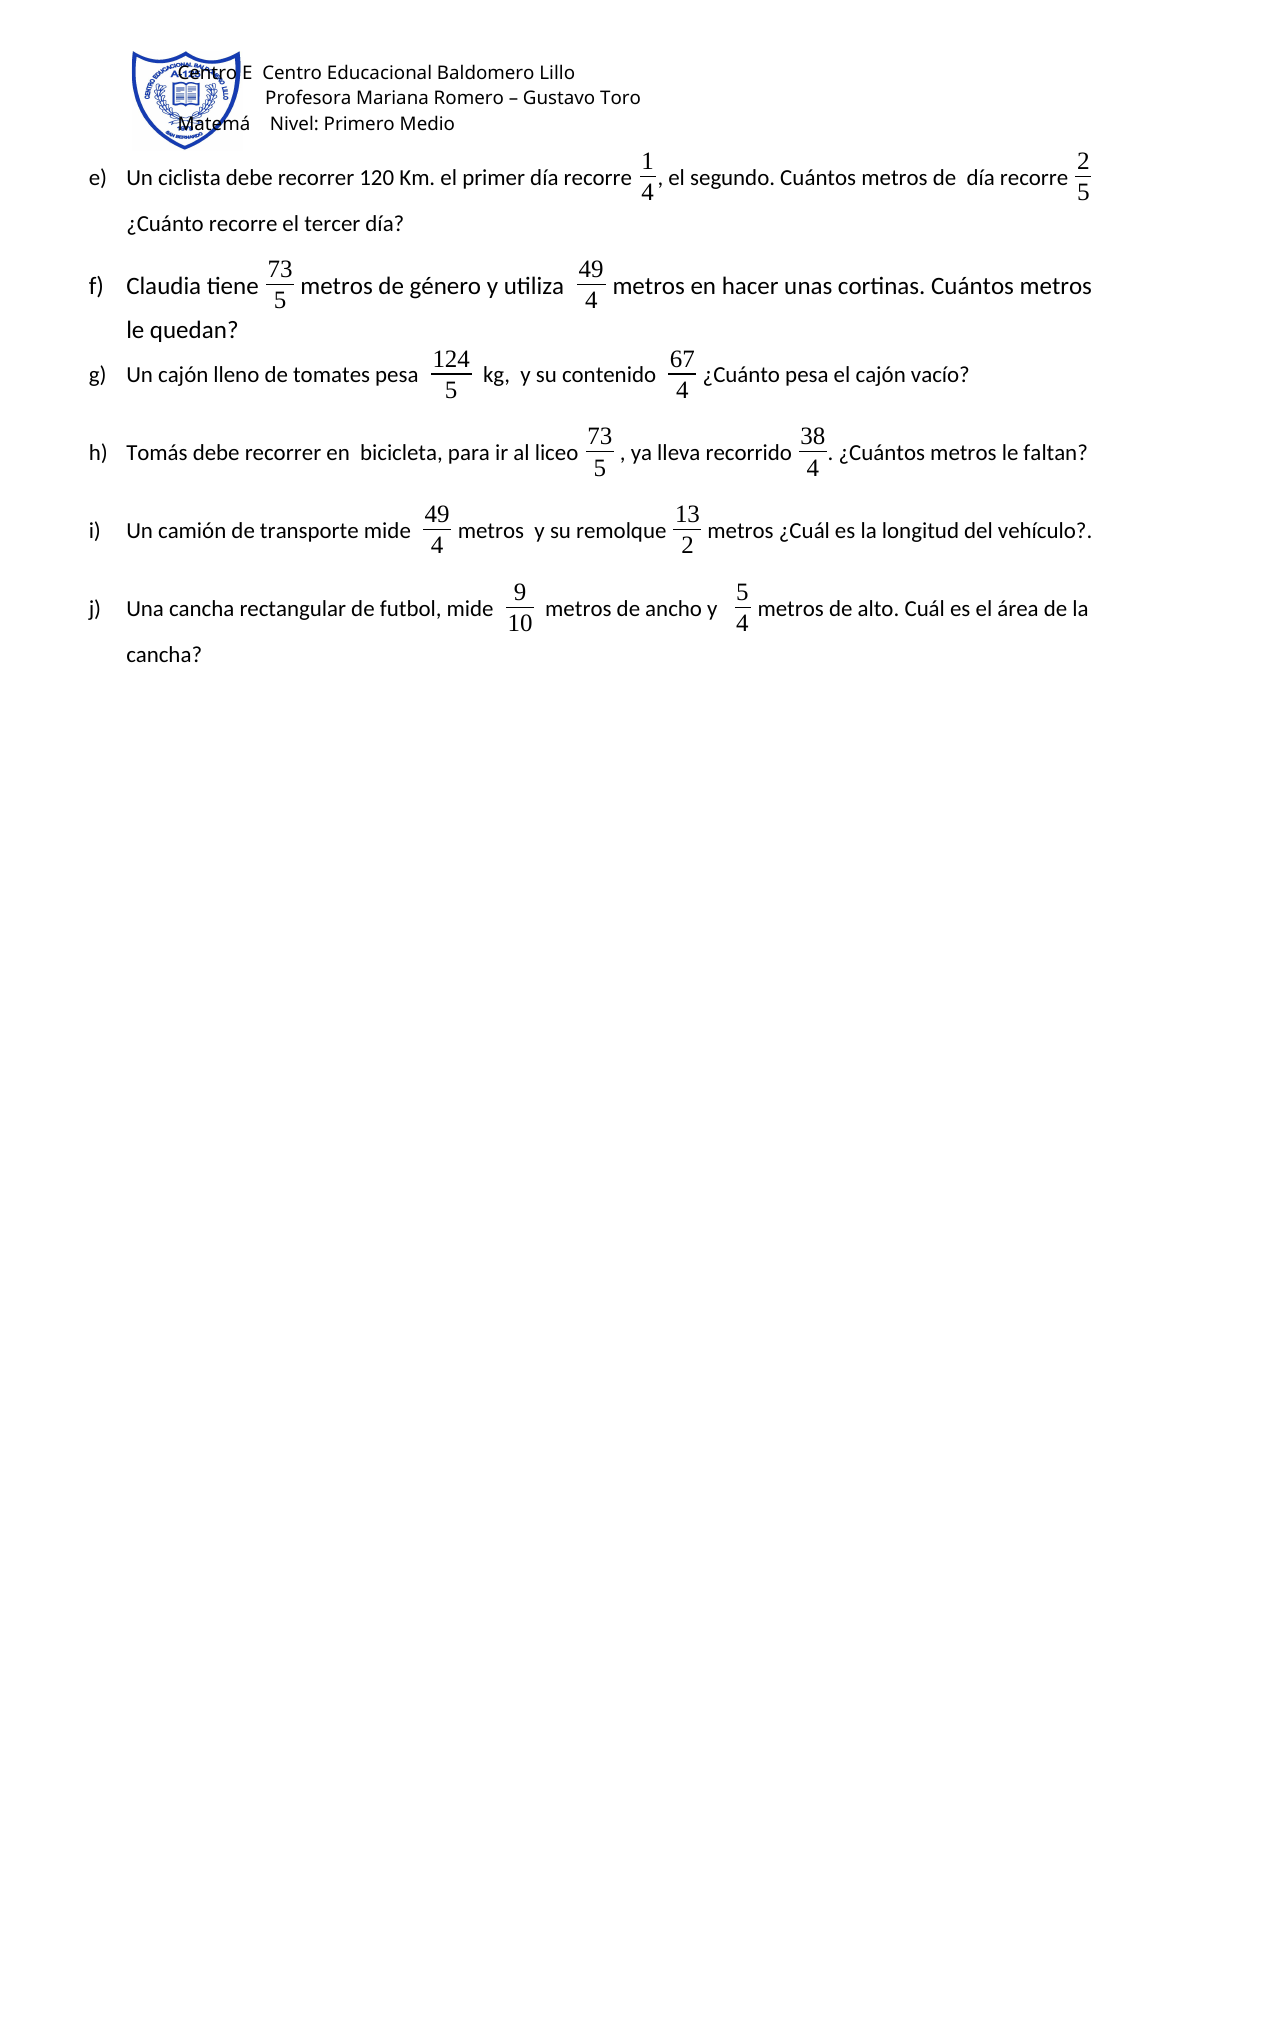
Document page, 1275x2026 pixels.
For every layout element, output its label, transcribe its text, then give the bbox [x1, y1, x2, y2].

list Un camión de transporte mide metros y su remolque metros ¿Cuál es la longitud del vehículo?. [88, 501, 1098, 560]
list Una cancha rectangular de futbol, mide metros de ancho y metros de alto. Cuál es el área de la cancha? [88, 578, 1098, 668]
list Un ciclista debe recorrer 120 Km. el primer día recorre , el segundo. Cuántos metros de día recorre ¿Cuánto recorre el tercer día? [88, 148, 1098, 237]
list Tomás debe recorrer en bicicleta, para ir al liceo , ya lleva recorrido . ¿Cuántos metros le faltan? [88, 423, 1098, 482]
list Claudia tiene metros de género y utiliza metros en hacer unas cortinas. Cuántos metros le quedan? [88, 256, 1098, 345]
list Un cajón lleno de tomates pesa kg, y su contenido ¿Cuánto pesa el cajón vacío? [88, 345, 1098, 404]
picture [131, 51, 243, 148]
